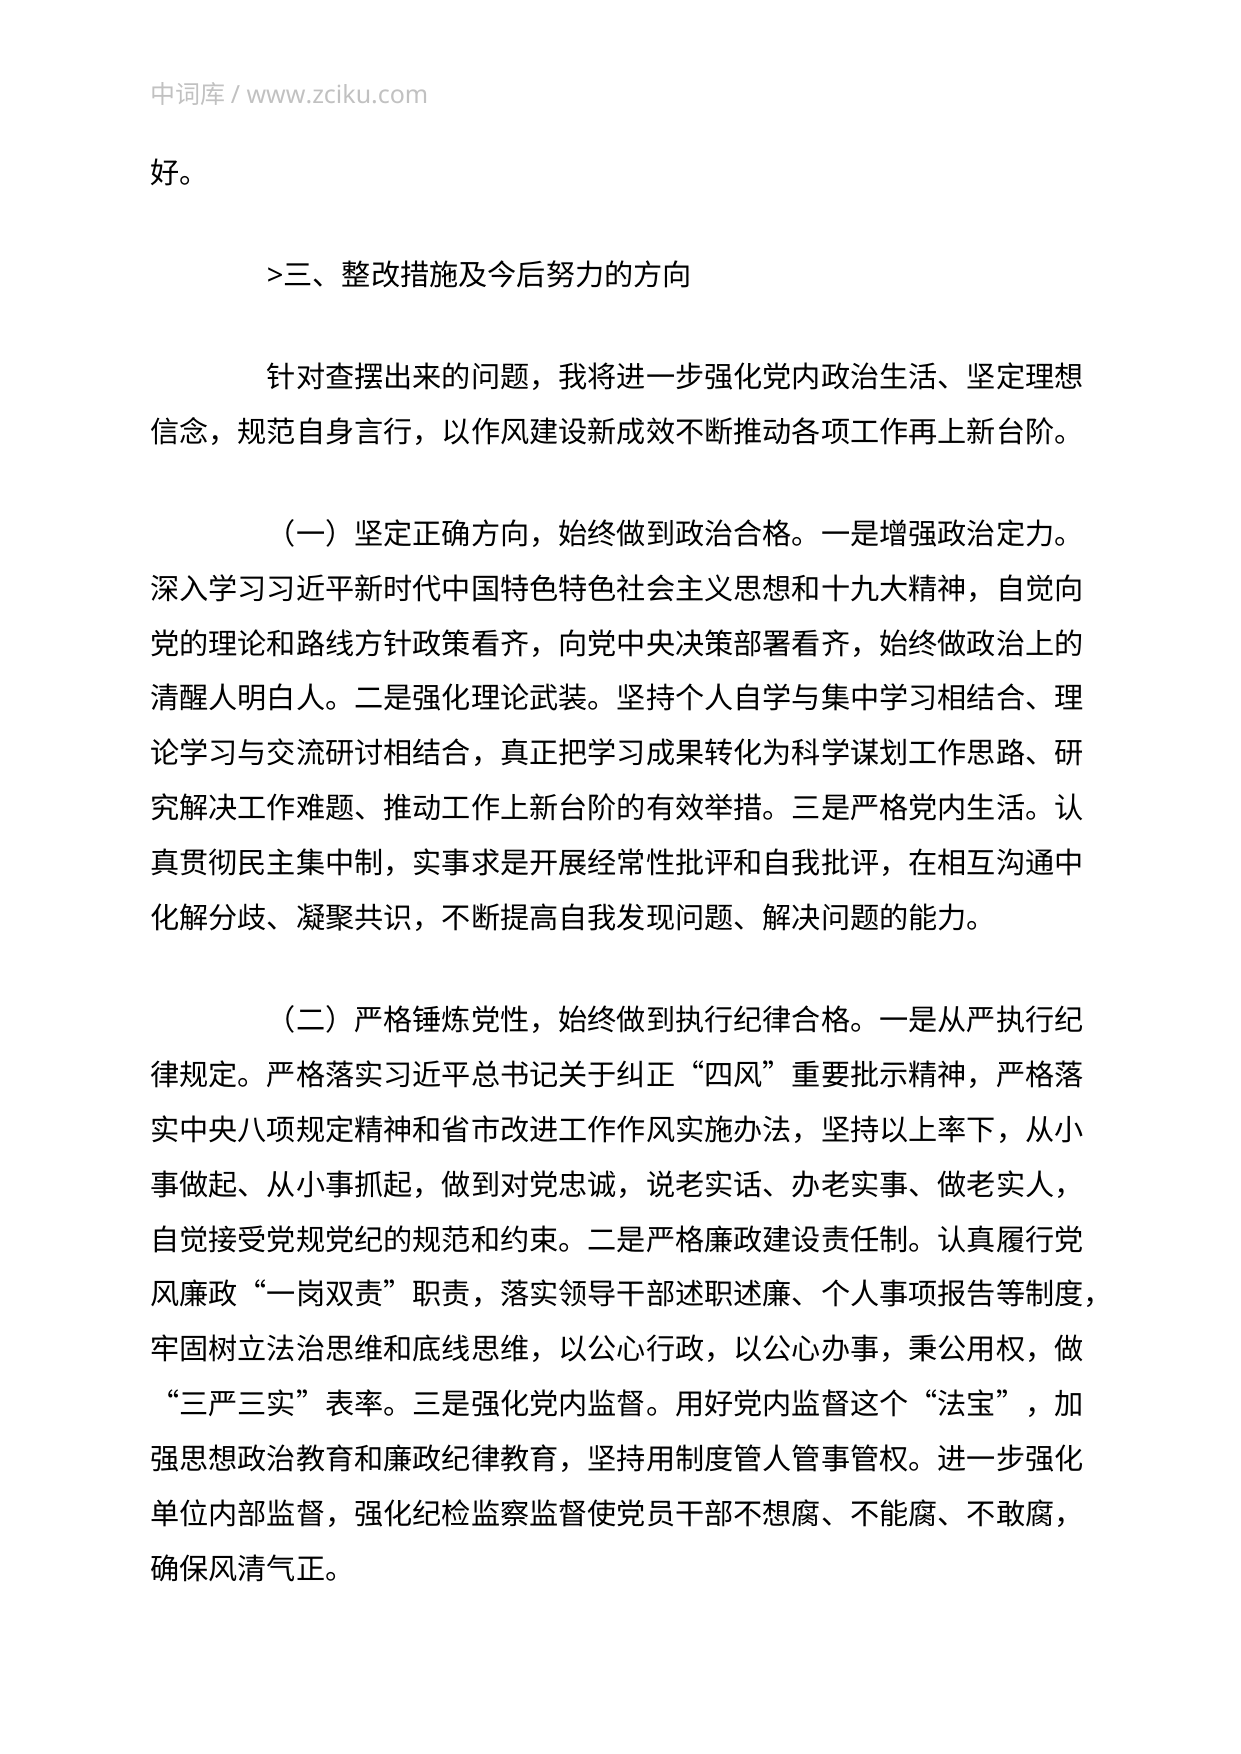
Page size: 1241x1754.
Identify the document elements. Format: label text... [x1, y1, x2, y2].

text （一）坚定正确方向，始终做到政治合格。一是增强政治定力。深入学习习近平新时代中国特色特色社会主义思想和十九大精神，自觉向党的理论和路线方针政策看齐，向党中央决策部署看齐，始终做政治上的清醒人明白人。二是强化理论武装。坚持个人自学与集中学习相结合、理论学习与交流研讨相结合，真正把学习成果转化为科学谋划工作思路、研究解决工作难题、推动工作上新台阶的有效举措。三是严格党内生活。认真贯彻民主集中制，实事求是开展经常性批评和自我批评，在相互沟通中化解分歧、凝聚共识，不断提高自我发现问题、解决问题的能力。 [150, 510, 1090, 937]
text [150, 150, 1090, 192]
text 针对查摆出来的问题，我将进一步强化党内政治生活、坚定理想信念，规范自身言行，以作风建设新成效不断推动各项工作再上新台阶。 [150, 354, 1090, 451]
text >三、整改措施及今后努力的方向 [150, 252, 1090, 294]
text （二）严格锤炼党性，始终做到执行纪律合格。一是从严执行纪律规定。严格落实习近平总书记关于纠正“四风”重要批示精神，严格落实中央八项规定精神和省市改进工作作风实施办法，坚持以上率下，从小事做起、从小事抓起，做到对党忠诚，说老实话、办老实事、做老实人，自觉接受党规党纪的规范和约束。二是严格廉政建设责任制。认真履行党风廉政“一岗双责”职责，落实领导干部述职述廉、个人事项报告等制度，牢固树立法治思维和底线思维，以公心行政，以公心办事，秉公用权，做“三严三实”表率。三是强化党内监督。用好党内监督这个“法宝”，加强思想政治教育和廉政纪律教育，坚持用制度管人管事管权。进一步强化单位内部监督，强化纪检监察监督使党员干部不想腐、不能腐、不敢腐，确保风清气正。 [150, 996, 1090, 1588]
